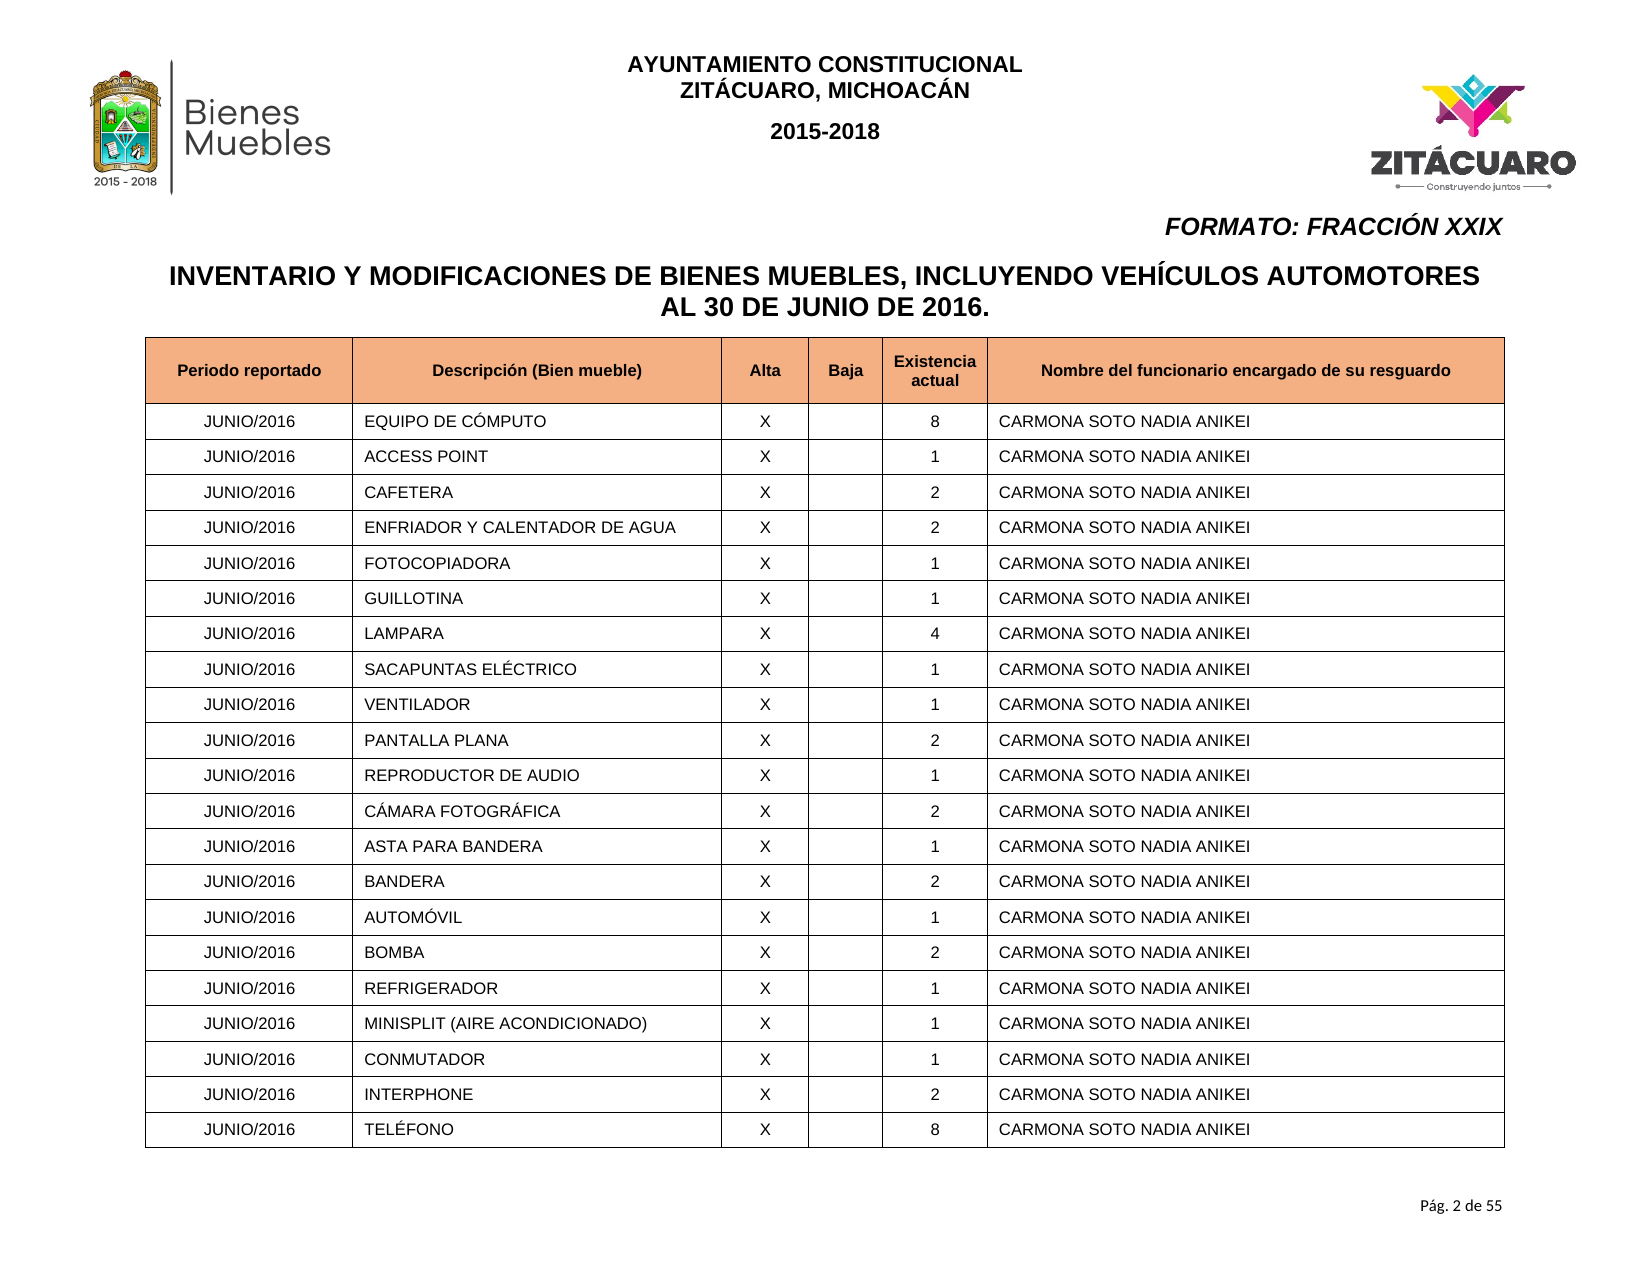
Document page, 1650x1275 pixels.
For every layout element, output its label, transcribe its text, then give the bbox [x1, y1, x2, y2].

table_cell 1 [883, 688, 987, 722]
table_cell X [722, 1042, 808, 1076]
table_cell CARMONA SOTO NADIA ANIKEI [988, 1113, 1504, 1147]
table_cell CONMUTADOR [353, 1042, 721, 1076]
table_cell X [722, 794, 808, 828]
table_cell 2 [883, 511, 987, 545]
table_cell JUNIO/2016 [146, 581, 352, 616]
table_cell CARMONA SOTO NADIA ANIKEI [988, 936, 1504, 970]
table_cell [809, 617, 882, 651]
table_cell [809, 794, 882, 828]
picture [80, 52, 338, 200]
table_cell JUNIO/2016 [146, 900, 352, 934]
table_cell CARMONA SOTO NADIA ANIKEI [988, 581, 1504, 616]
table_cell CAFETERA [353, 475, 721, 509]
table_cell X [722, 652, 808, 687]
table_cell [809, 1006, 882, 1041]
table_cell GUILLOTINA [353, 581, 721, 616]
table_cell X [722, 865, 808, 899]
table_cell CARMONA SOTO NADIA ANIKEI [988, 723, 1504, 757]
table_cell JUNIO/2016 [146, 617, 352, 651]
table_cell CARMONA SOTO NADIA ANIKEI [988, 475, 1504, 509]
table_cell JUNIO/2016 [146, 723, 352, 757]
table_cell 1 [883, 900, 987, 934]
table_cell X [722, 404, 808, 439]
table_cell JUNIO/2016 [146, 688, 352, 722]
table_cell X [722, 1006, 808, 1041]
table_cell 1 [883, 759, 987, 793]
table_cell X [722, 1113, 808, 1147]
table_cell X [722, 511, 808, 545]
table_cell [809, 511, 882, 545]
table_header Baja [809, 338, 882, 403]
table_cell 2 [883, 723, 987, 757]
table_cell VENTILADOR [353, 688, 721, 722]
table_cell 1 [883, 652, 987, 687]
table_cell ASTA PARA BANDERA [353, 829, 721, 864]
table_cell [809, 440, 882, 474]
table_cell X [722, 971, 808, 1005]
table_cell JUNIO/2016 [146, 1042, 352, 1076]
table_cell CARMONA SOTO NADIA ANIKEI [988, 865, 1504, 899]
table_cell JUNIO/2016 [146, 865, 352, 899]
table_cell CARMONA SOTO NADIA ANIKEI [988, 511, 1504, 545]
table_cell TELÉFONO [353, 1113, 721, 1147]
table_cell [809, 475, 882, 509]
table_cell CARMONA SOTO NADIA ANIKEI [988, 794, 1504, 828]
table_cell X [722, 440, 808, 474]
table_cell [809, 759, 882, 793]
table_cell JUNIO/2016 [146, 936, 352, 970]
table_header Descripción (Bien mueble) [353, 338, 721, 403]
table_cell ENFRIADOR Y CALENTADOR DE AGUA [353, 511, 721, 545]
table_cell JUNIO/2016 [146, 652, 352, 687]
table_header Nombre del funcionario encargado de su resguardo [988, 338, 1504, 403]
table_cell X [722, 475, 808, 509]
table_cell X [722, 723, 808, 757]
table_cell CARMONA SOTO NADIA ANIKEI [988, 688, 1504, 722]
table_cell X [722, 546, 808, 580]
table_cell ACCESS POINT [353, 440, 721, 474]
table_cell JUNIO/2016 [146, 546, 352, 580]
table_cell JUNIO/2016 [146, 1077, 352, 1112]
table_cell CARMONA SOTO NADIA ANIKEI [988, 440, 1504, 474]
table_cell CÁMARA FOTOGRÁFICA [353, 794, 721, 828]
table_cell JUNIO/2016 [146, 794, 352, 828]
table_cell 1 [883, 546, 987, 580]
table_cell [809, 1077, 882, 1112]
picture [1361, 63, 1585, 213]
table_cell CARMONA SOTO NADIA ANIKEI [988, 1006, 1504, 1041]
table_cell CARMONA SOTO NADIA ANIKEI [988, 546, 1504, 580]
table_cell 8 [883, 1113, 987, 1147]
table_cell REFRIGERADOR [353, 971, 721, 1005]
table_cell [809, 404, 882, 439]
table_cell EQUIPO DE CÓMPUTO [353, 404, 721, 439]
table_cell JUNIO/2016 [146, 829, 352, 864]
table_cell JUNIO/2016 [146, 1006, 352, 1041]
table_cell 1 [883, 829, 987, 864]
table_cell 4 [883, 617, 987, 651]
table_cell X [722, 936, 808, 970]
table_cell JUNIO/2016 [146, 1113, 352, 1147]
table_cell 8 [883, 404, 987, 439]
table_cell [809, 1113, 882, 1147]
table_cell X [722, 688, 808, 722]
table_cell [809, 581, 882, 616]
table_cell CARMONA SOTO NADIA ANIKEI [988, 1042, 1504, 1076]
table_cell PANTALLA PLANA [353, 723, 721, 757]
table_cell [809, 1042, 882, 1076]
table_cell REPRODUCTOR DE AUDIO [353, 759, 721, 793]
table_cell X [722, 581, 808, 616]
table_cell CARMONA SOTO NADIA ANIKEI [988, 617, 1504, 651]
table_cell JUNIO/2016 [146, 404, 352, 439]
table_cell X [722, 900, 808, 934]
table_cell AUTOMÓVIL [353, 900, 721, 934]
table_cell LAMPARA [353, 617, 721, 651]
table_header Existencia actual [883, 338, 987, 403]
table_cell CARMONA SOTO NADIA ANIKEI [988, 404, 1504, 439]
table_cell BANDERA [353, 865, 721, 899]
table_cell 1 [883, 440, 987, 474]
table_cell [809, 723, 882, 757]
table_cell 2 [883, 1077, 987, 1112]
table_cell FOTOCOPIADORA [353, 546, 721, 580]
table_cell 1 [883, 581, 987, 616]
table_cell JUNIO/2016 [146, 971, 352, 1005]
table_cell CARMONA SOTO NADIA ANIKEI [988, 971, 1504, 1005]
table_cell [809, 936, 882, 970]
table_header Alta [722, 338, 808, 403]
table_cell CARMONA SOTO NADIA ANIKEI [988, 829, 1504, 864]
table_header Periodo reportado [146, 338, 352, 403]
table_cell CARMONA SOTO NADIA ANIKEI [988, 652, 1504, 687]
table_cell [809, 865, 882, 899]
table_cell CARMONA SOTO NADIA ANIKEI [988, 1077, 1504, 1112]
table_cell X [722, 1077, 808, 1112]
table_cell 2 [883, 865, 987, 899]
table_cell JUNIO/2016 [146, 440, 352, 474]
table_cell JUNIO/2016 [146, 759, 352, 793]
table_cell [809, 652, 882, 687]
table_cell JUNIO/2016 [146, 475, 352, 509]
table_cell BOMBA [353, 936, 721, 970]
table_cell [809, 900, 882, 934]
table_cell [809, 546, 882, 580]
table_cell 2 [883, 794, 987, 828]
table_cell CARMONA SOTO NADIA ANIKEI [988, 900, 1504, 934]
table_cell 1 [883, 971, 987, 1005]
table_cell JUNIO/2016 [146, 511, 352, 545]
table_cell MINISPLIT (AIRE ACONDICIONADO) [353, 1006, 721, 1041]
table_cell X [722, 759, 808, 793]
table_cell SACAPUNTAS ELÉCTRICO [353, 652, 721, 687]
table_cell 1 [883, 1042, 987, 1076]
table_cell INTERPHONE [353, 1077, 721, 1112]
table_cell 2 [883, 475, 987, 509]
table_cell [809, 829, 882, 864]
table_cell [809, 971, 882, 1005]
table_cell X [722, 829, 808, 864]
table_cell X [722, 617, 808, 651]
table_cell 1 [883, 1006, 987, 1041]
table_cell CARMONA SOTO NADIA ANIKEI [988, 759, 1504, 793]
table_cell 2 [883, 936, 987, 970]
table_cell [809, 688, 882, 722]
